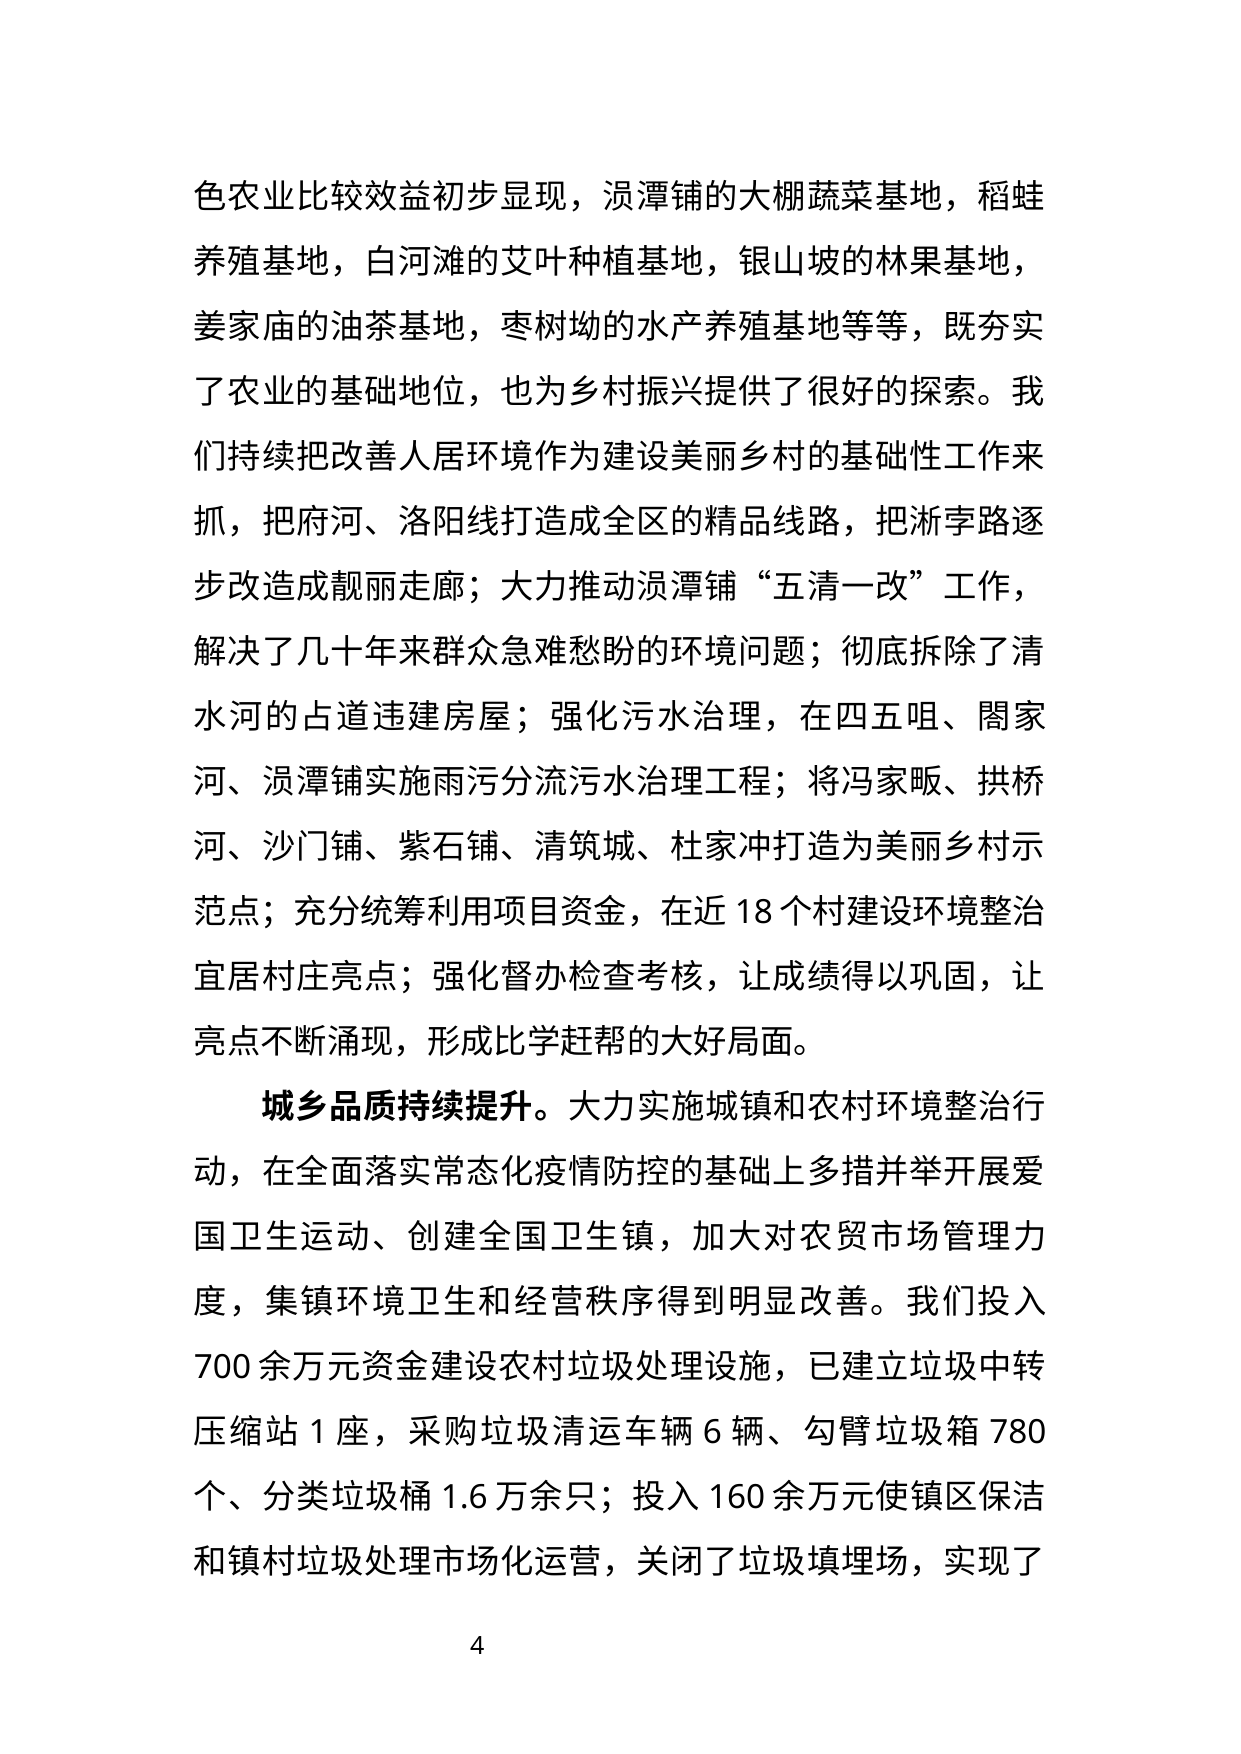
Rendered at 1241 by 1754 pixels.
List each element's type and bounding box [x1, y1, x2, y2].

text [194, 1072, 1046, 1592]
text [194, 162, 1046, 1072]
